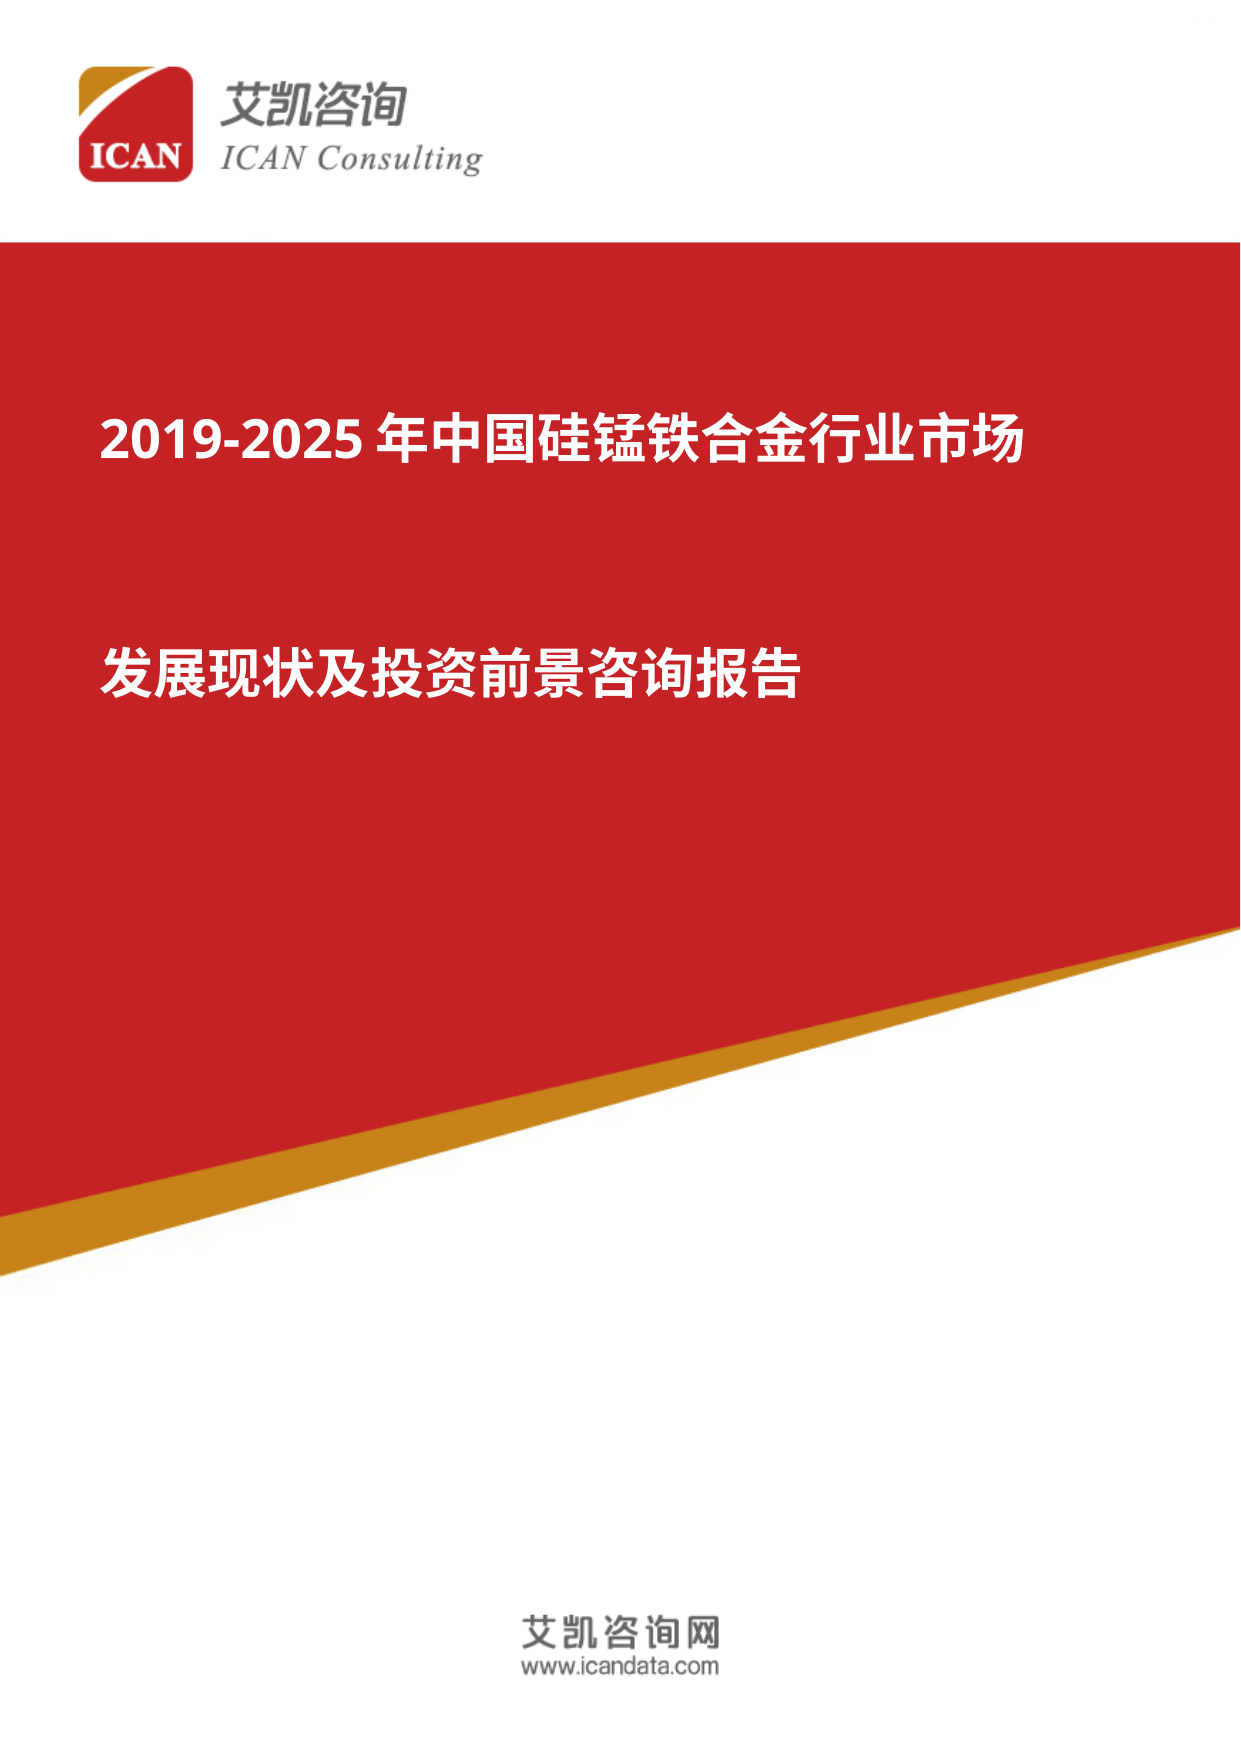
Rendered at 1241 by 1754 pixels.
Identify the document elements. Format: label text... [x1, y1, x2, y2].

subtitle 2019-2025年中国硅锰铁合金行业市场发展现状及投资前景咨询报告 [99, 386, 1053, 718]
picture [0, 5, 1241, 1754]
